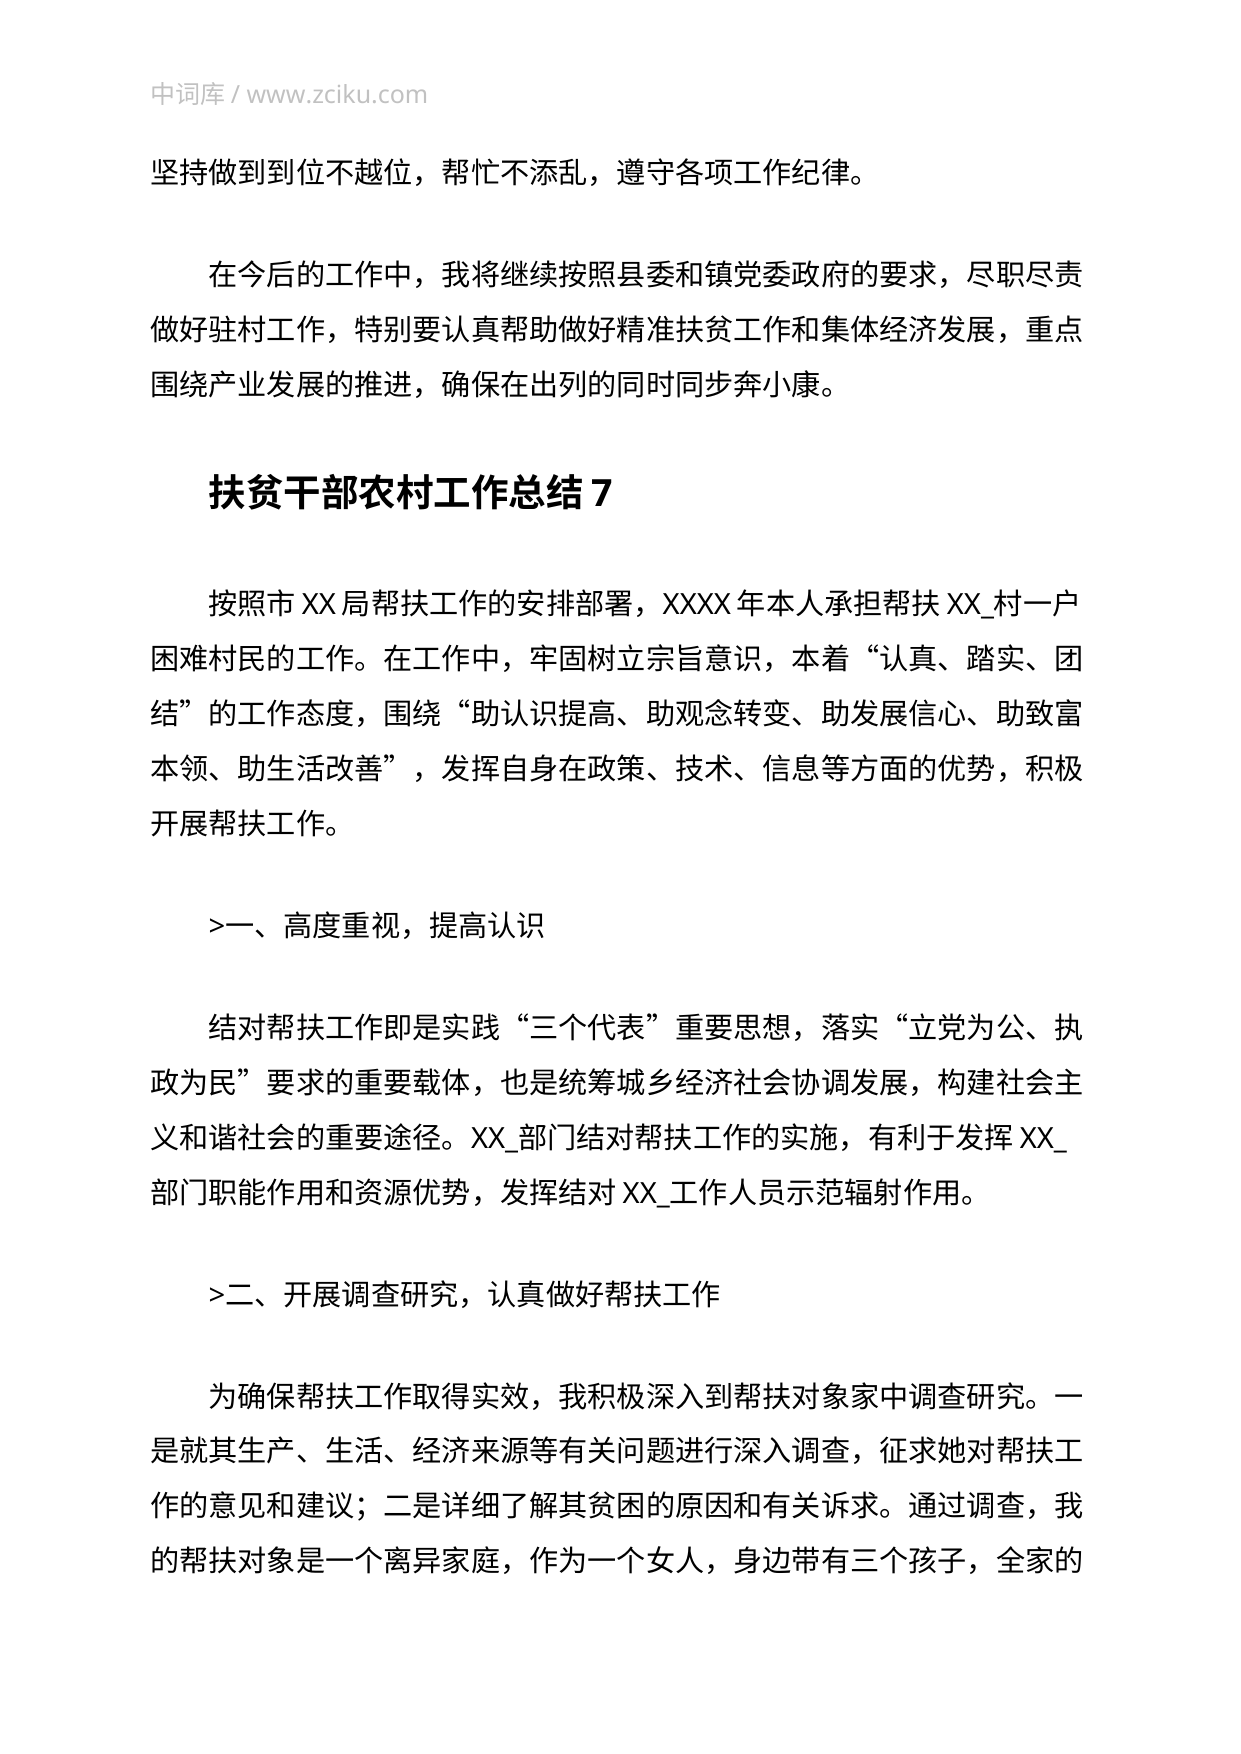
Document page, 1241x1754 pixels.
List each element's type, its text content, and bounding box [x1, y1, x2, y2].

text >二、开展调查研究，认真做好帮扶工作 [150, 1271, 1090, 1313]
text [150, 1373, 1090, 1580]
text 结对帮扶工作即是实践“三个代表”重要思想，落实“立党为公、执政为民”要求的重要载体，也是统筹城乡经济社会协调发展，构建社会主义和谐社会的重要途径。XX_部门结对帮扶工作的实施，有利于发挥XX_部门职能作用和资源优势，发挥结对XX_工作人员示范辐射作用。 [150, 1004, 1090, 1212]
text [150, 150, 1090, 192]
text 在今后的工作中，我将继续按照县委和镇党委政府的要求，尽职尽责做好驻村工作，特别要认真帮助做好精准扶贫工作和集体经济发展，重点围绕产业发展的推进，确保在出列的同时同步奔小康。 [150, 252, 1090, 404]
text 扶贫干部农村工作总结7 [150, 463, 1090, 518]
text 按照市XX局帮扶工作的安排部署，XXXX年本人承担帮扶XX_村一户困难村民的工作。在工作中，牢固树立宗旨意识，本着“认真、踏实、团结”的工作态度，围绕“助认识提高、助观念转变、助发展信心、助致富本领、助生活改善”，发挥自身在政策、技术、信息等方面的优势，积极开展帮扶工作。 [150, 581, 1090, 843]
text >一、高度重视，提高认识 [150, 902, 1090, 945]
